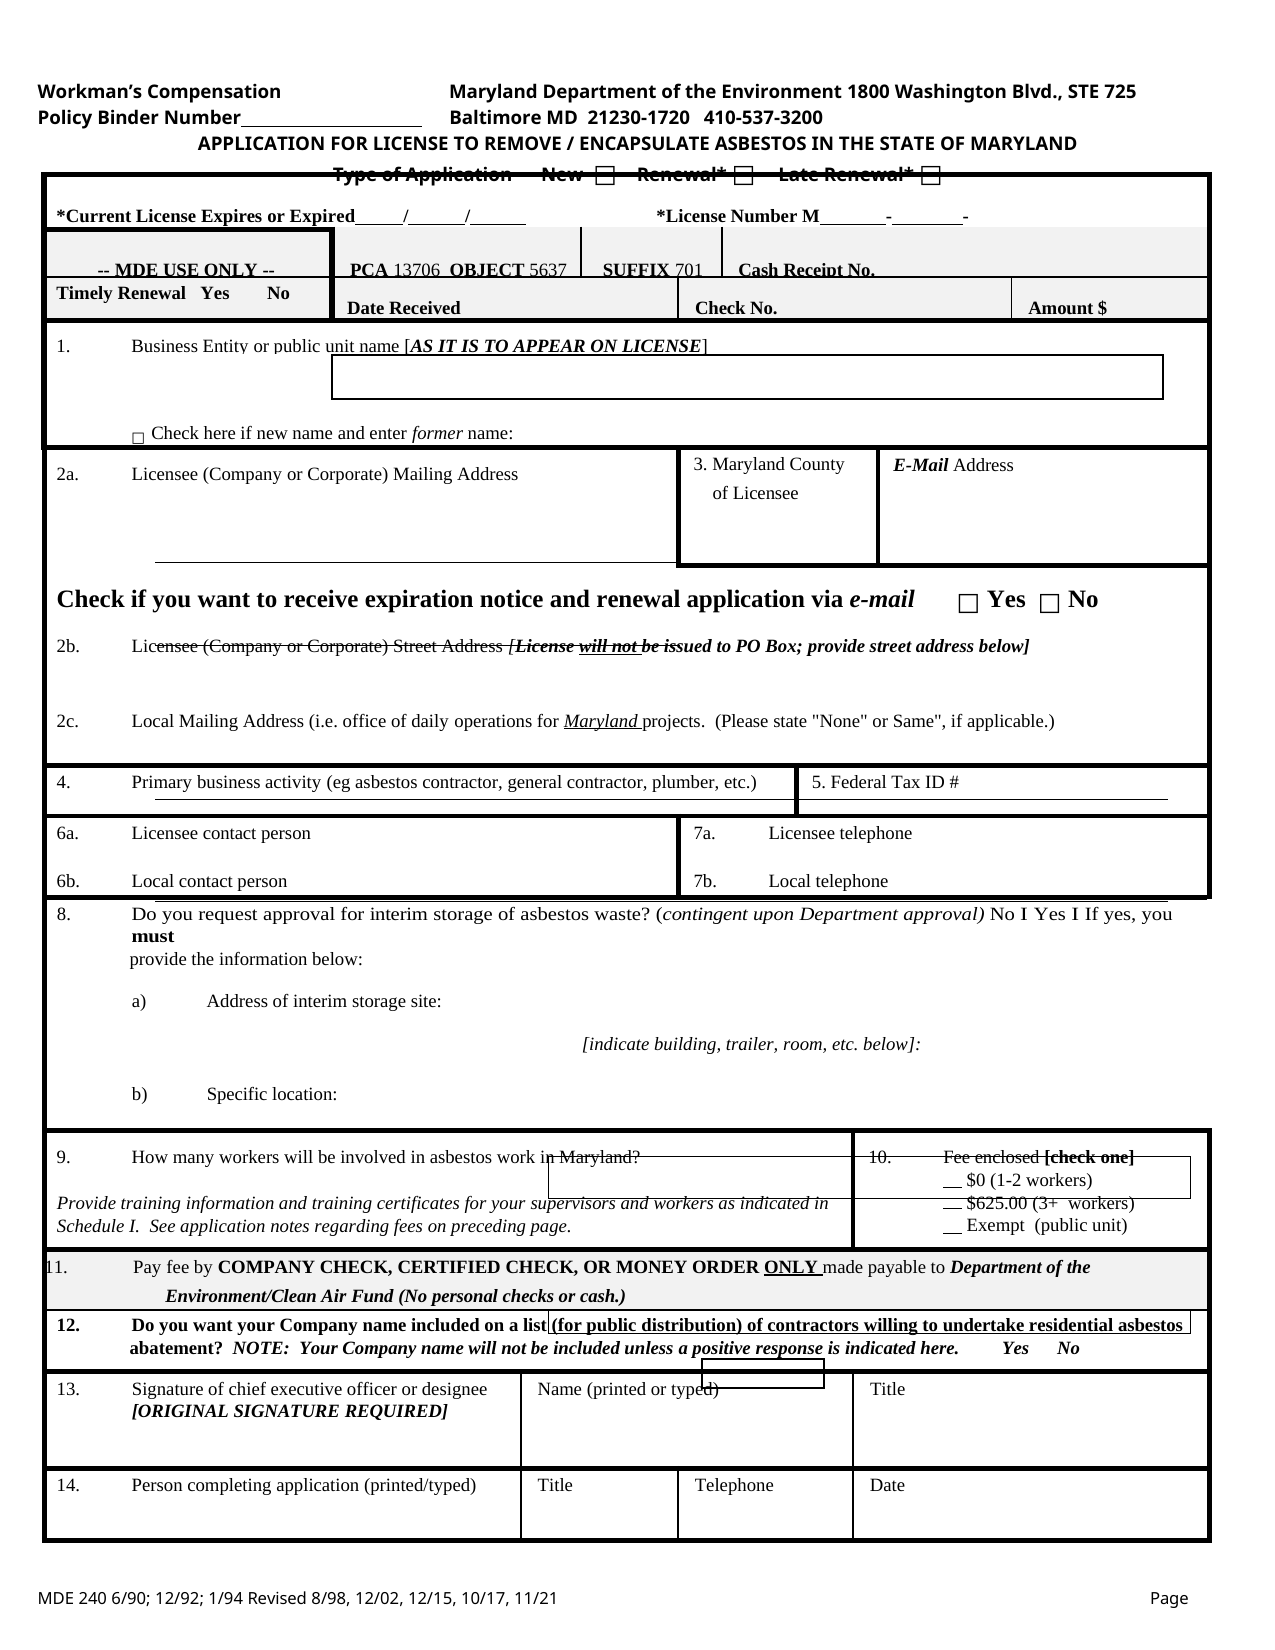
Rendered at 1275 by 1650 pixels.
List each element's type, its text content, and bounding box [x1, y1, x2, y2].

text Workman’s Compensation Maryland Department of the Environment 1800 Washington Blvd., STE 725 [37, 78, 1275, 104]
text Policy Binder Number [37, 104, 422, 129]
text Baltimore MD 21230-1720 410-537-3200 [449, 104, 1275, 130]
text Type of Application New □ Renewal* □ Late Renewal* □ [27, 156, 1248, 190]
list APPLICATION FOR LICENSE TO REMOVE / ENCAPSULATE ASBESTOS IN THE STATE OF MARYLAND [27, 130, 1248, 155]
